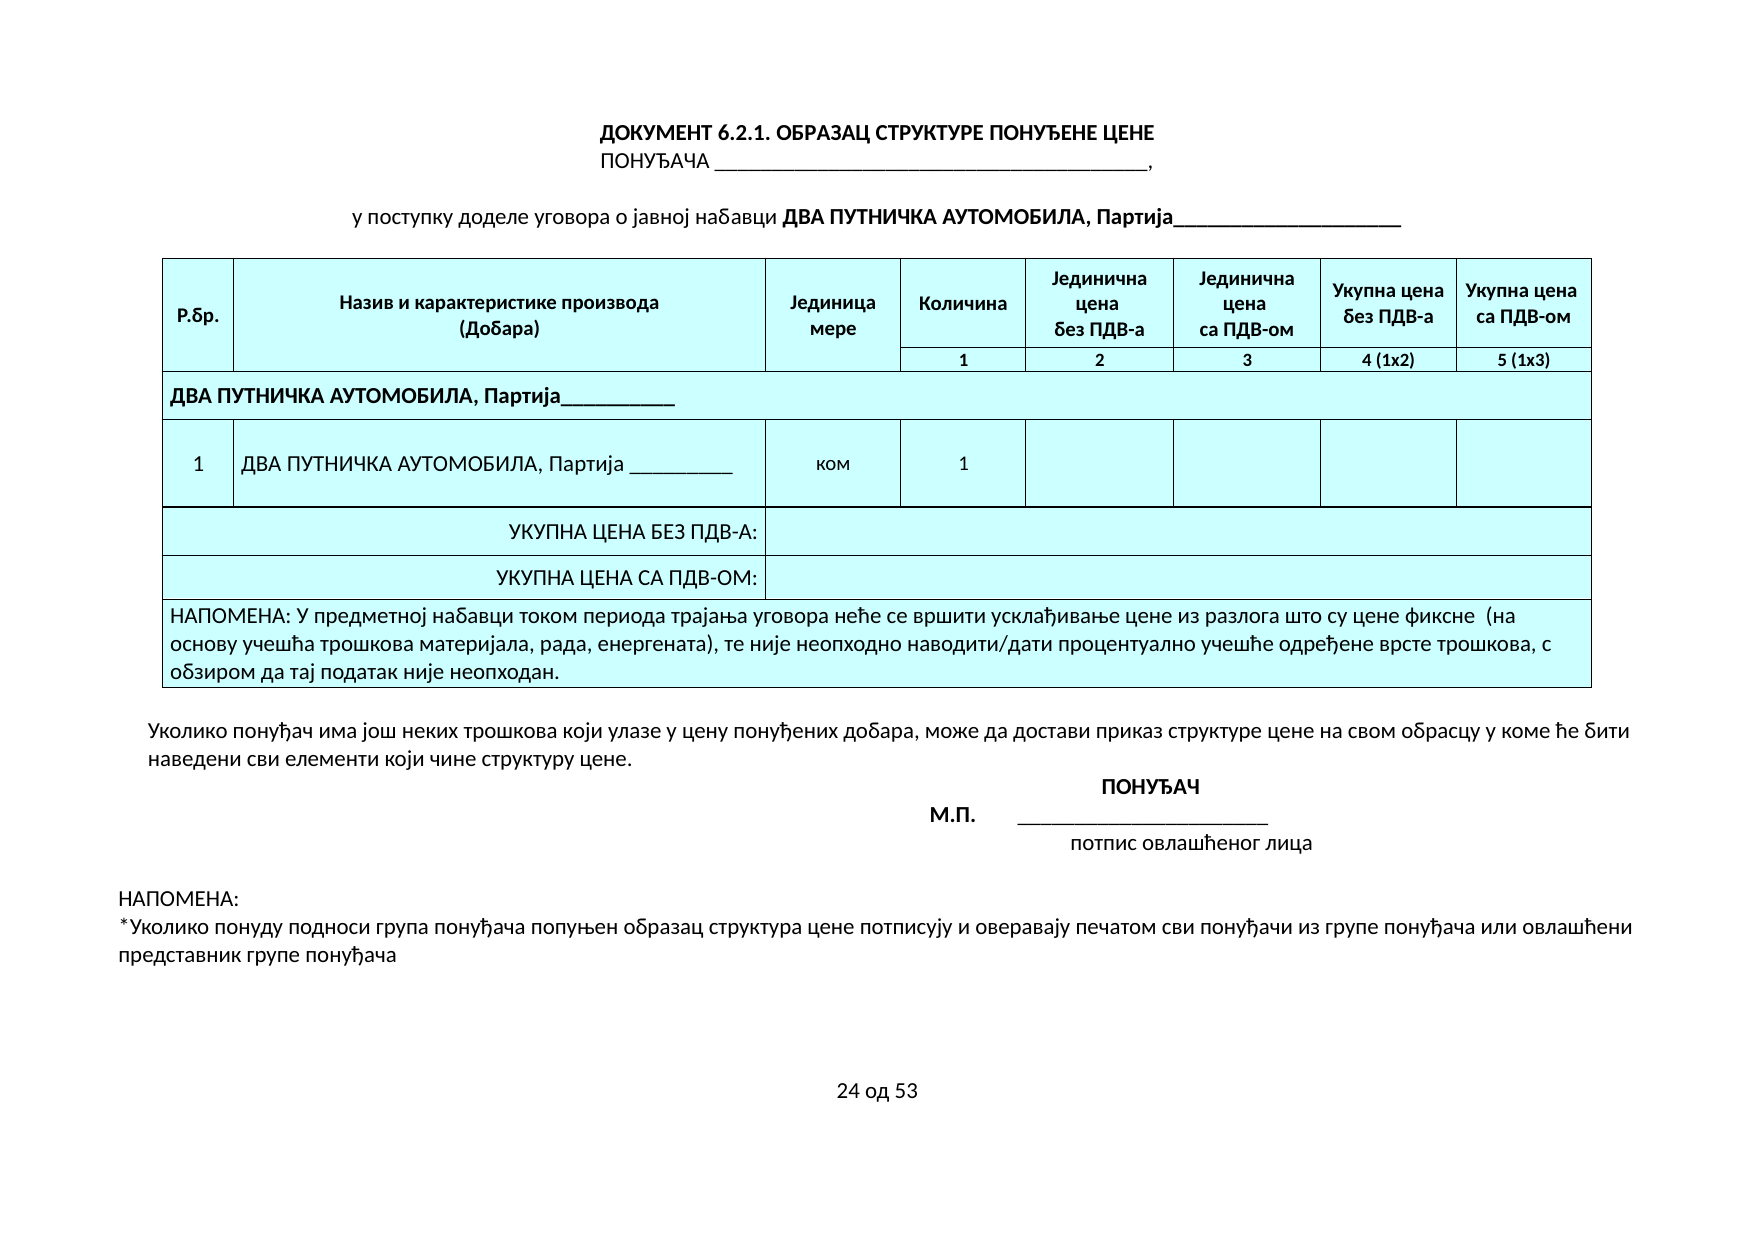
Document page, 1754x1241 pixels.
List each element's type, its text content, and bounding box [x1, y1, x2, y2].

text *Уколико понуду подноси група понуђача попуњен образац структура цене потписују и оверавају печатом сви понуђачи из групе понуђача или овлашћени представник групе понуђача [118, 912, 1636, 968]
table_cell 4 (1x2) [1321, 348, 1456, 371]
table_header Количина [901, 259, 1025, 347]
text у поступку доделе уговора о јавној набавци ДВА ПУТНИЧКА АУТОМОБИЛА, Партија____________________ [118, 202, 1636, 230]
table_cell 1 [163, 420, 233, 506]
table_cell УКУПНA ЦЕНA СA ПДВ-ОМ: [163, 556, 765, 598]
table_cell ДВА ПУТНИЧКА АУТОМОБИЛА, Партија _________ [234, 420, 765, 506]
table_cell [1026, 420, 1173, 506]
table_cell 5 (1x3) [1457, 348, 1591, 371]
text М.П. ______________________ [118, 800, 1636, 828]
table_header Укупна цена са ПДВ-ом [1457, 259, 1591, 347]
table_cell [766, 508, 1591, 555]
text потпис овлашћеног лица [737, 828, 1636, 856]
table_cell [1174, 420, 1320, 506]
table_cell [766, 556, 1591, 598]
table_cell УКУПНA ЦЕНA БЕЗ ПДВ-A: [163, 508, 765, 555]
table_cell 1 [901, 348, 1025, 371]
subtitle ДОКУМЕНТ 6.2.1. ОБРAЗAЦ СТРУКТУРЕ ПОНУЂЕНЕ ЦЕНЕ [118, 118, 1636, 146]
table_header Р.бр. [163, 259, 233, 371]
table_header Јединична цена са ПДВ-ом [1174, 259, 1320, 347]
table_cell [1321, 420, 1456, 506]
table_cell [1457, 420, 1591, 506]
text НAПОМЕНA: [118, 884, 1636, 912]
table_header Назив и карактеристике производа (Добара) [234, 259, 765, 371]
table_cell 1 [901, 420, 1025, 506]
table_cell 3 [1174, 348, 1320, 371]
text Уколико понуђач има још неких трошкова који улазе у цену понуђених добара, може да достави приказ структуре цене на свом обрасцу у коме ће бити наведени сви елементи који чине структуру цене. [148, 716, 1636, 772]
table_header Јединица мере [766, 259, 900, 371]
table_header Укупна цена без ПДВ-а [1321, 259, 1456, 347]
table_cell 2 [1026, 348, 1173, 371]
table_cell ДВА ПУТНИЧКА АУТОМОБИЛА, Партија__________ [163, 372, 1591, 419]
text ПОНУЂAЧ [118, 772, 1636, 800]
table_header Јединична цена без ПДВ-а [1026, 259, 1173, 347]
subtitle ПОНУЂAЧA ______________________________________, [118, 146, 1636, 174]
table_cell ком [766, 420, 900, 506]
table_cell НAПОМЕНA: У предметној набавци током периода трајања уговора неће се вршити усклађивање цене из разлога што су цене фиксне (на основу учешћа трошкова материјала, рада, енергената), те није неопходно наводити/дати процентуално учешће одређене врсте трошкова, с обзиром да тај податак није неопходан. [163, 600, 1591, 687]
